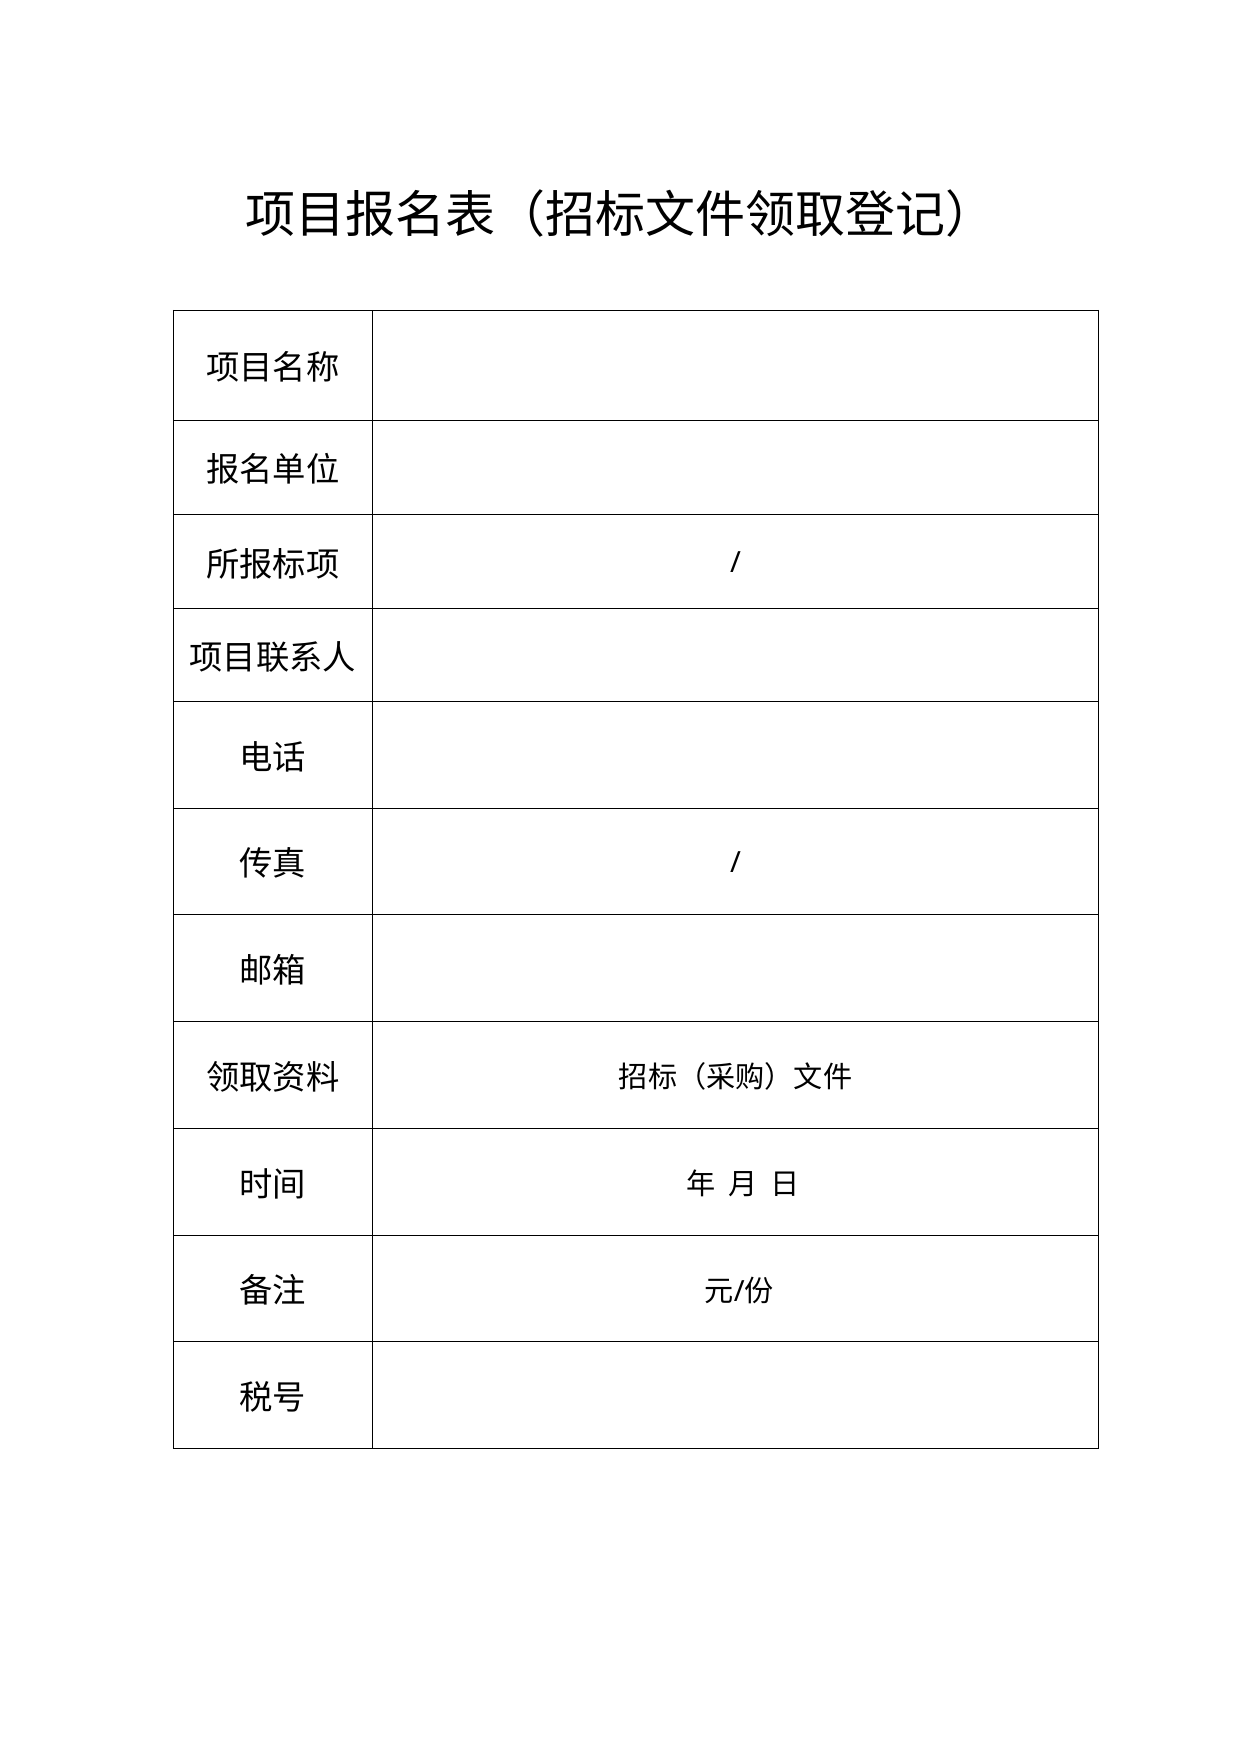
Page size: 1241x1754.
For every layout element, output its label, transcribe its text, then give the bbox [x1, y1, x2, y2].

table_cell 邮箱 [174, 915, 372, 1021]
table_header [373, 311, 1098, 419]
table_cell / [373, 809, 1098, 914]
table_cell 所报标项 [174, 515, 372, 608]
text 项目报名表（招标文件领取登记） [187, 162, 1053, 259]
table_cell 电话 [174, 702, 372, 807]
table_header 项目名称 [174, 311, 372, 419]
table_cell / [373, 515, 1098, 608]
table_cell 项目联系人 [174, 609, 372, 701]
table_cell [373, 1342, 1098, 1448]
table_cell 时间 [174, 1129, 372, 1234]
table_cell [373, 609, 1098, 701]
table_cell 备注 [174, 1236, 372, 1341]
table_cell 税号 [174, 1342, 372, 1448]
table_cell [373, 915, 1098, 1021]
table_cell 传真 [174, 809, 372, 914]
table_cell 招标（采购）文件 [373, 1022, 1098, 1128]
table_cell 元/份 [373, 1236, 1098, 1341]
table_cell 年 月 日 [373, 1129, 1098, 1234]
table_cell 报名单位 [174, 421, 372, 514]
table_cell 领取资料 [174, 1022, 372, 1128]
table_cell [373, 421, 1098, 514]
table_cell [373, 702, 1098, 807]
